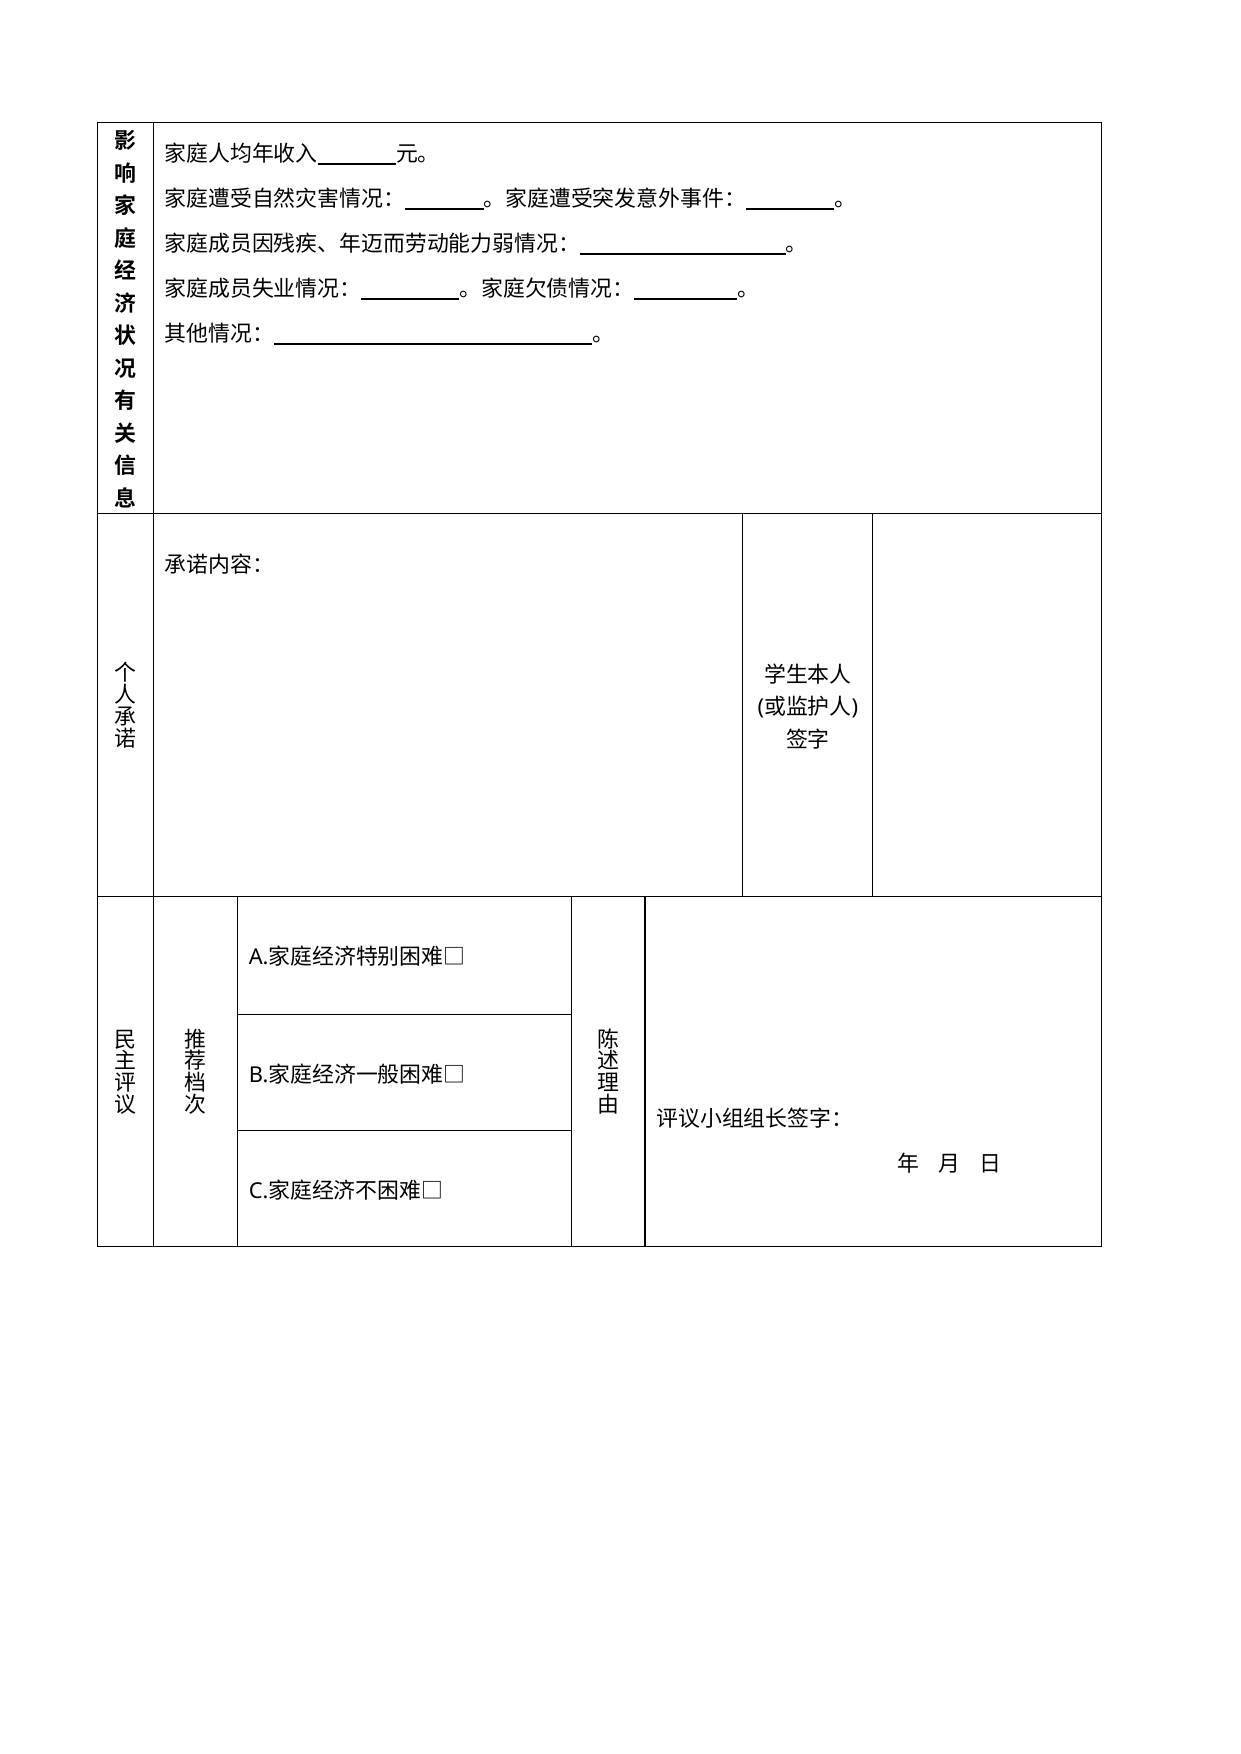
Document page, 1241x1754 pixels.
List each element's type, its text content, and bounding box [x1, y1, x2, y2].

table_cell 推荐档次 [154, 897, 237, 1246]
table_cell 个人承诺 [98, 514, 153, 896]
table_cell 家庭人均年收入 元。 家庭遭受自然灾害情况： 。家庭遭受突发意外事件： 。 家庭成员因残疾、年迈而劳动能力弱情况： 。 家庭成员失业情况： 。家庭欠债情况： 。 其他情况： 。 [154, 123, 1101, 513]
table_cell A.家庭经济特别困难□ [238, 897, 571, 1014]
table_cell 影响家庭经济 状况有关信息 [98, 123, 153, 513]
table_cell [873, 514, 1101, 896]
table_cell 民主评议 [98, 897, 153, 1246]
table_cell 陈述理由 [572, 897, 644, 1246]
table_cell B.家庭经济一般困难□ [238, 1015, 571, 1130]
table_cell 学生本人(或监护人)签字 [743, 514, 872, 896]
table_cell C.家庭经济不困难□ [238, 1131, 571, 1246]
table_cell 承诺内容： [154, 514, 742, 896]
table_cell 评议小组组长签字： 年 月 日 [646, 897, 1101, 1246]
